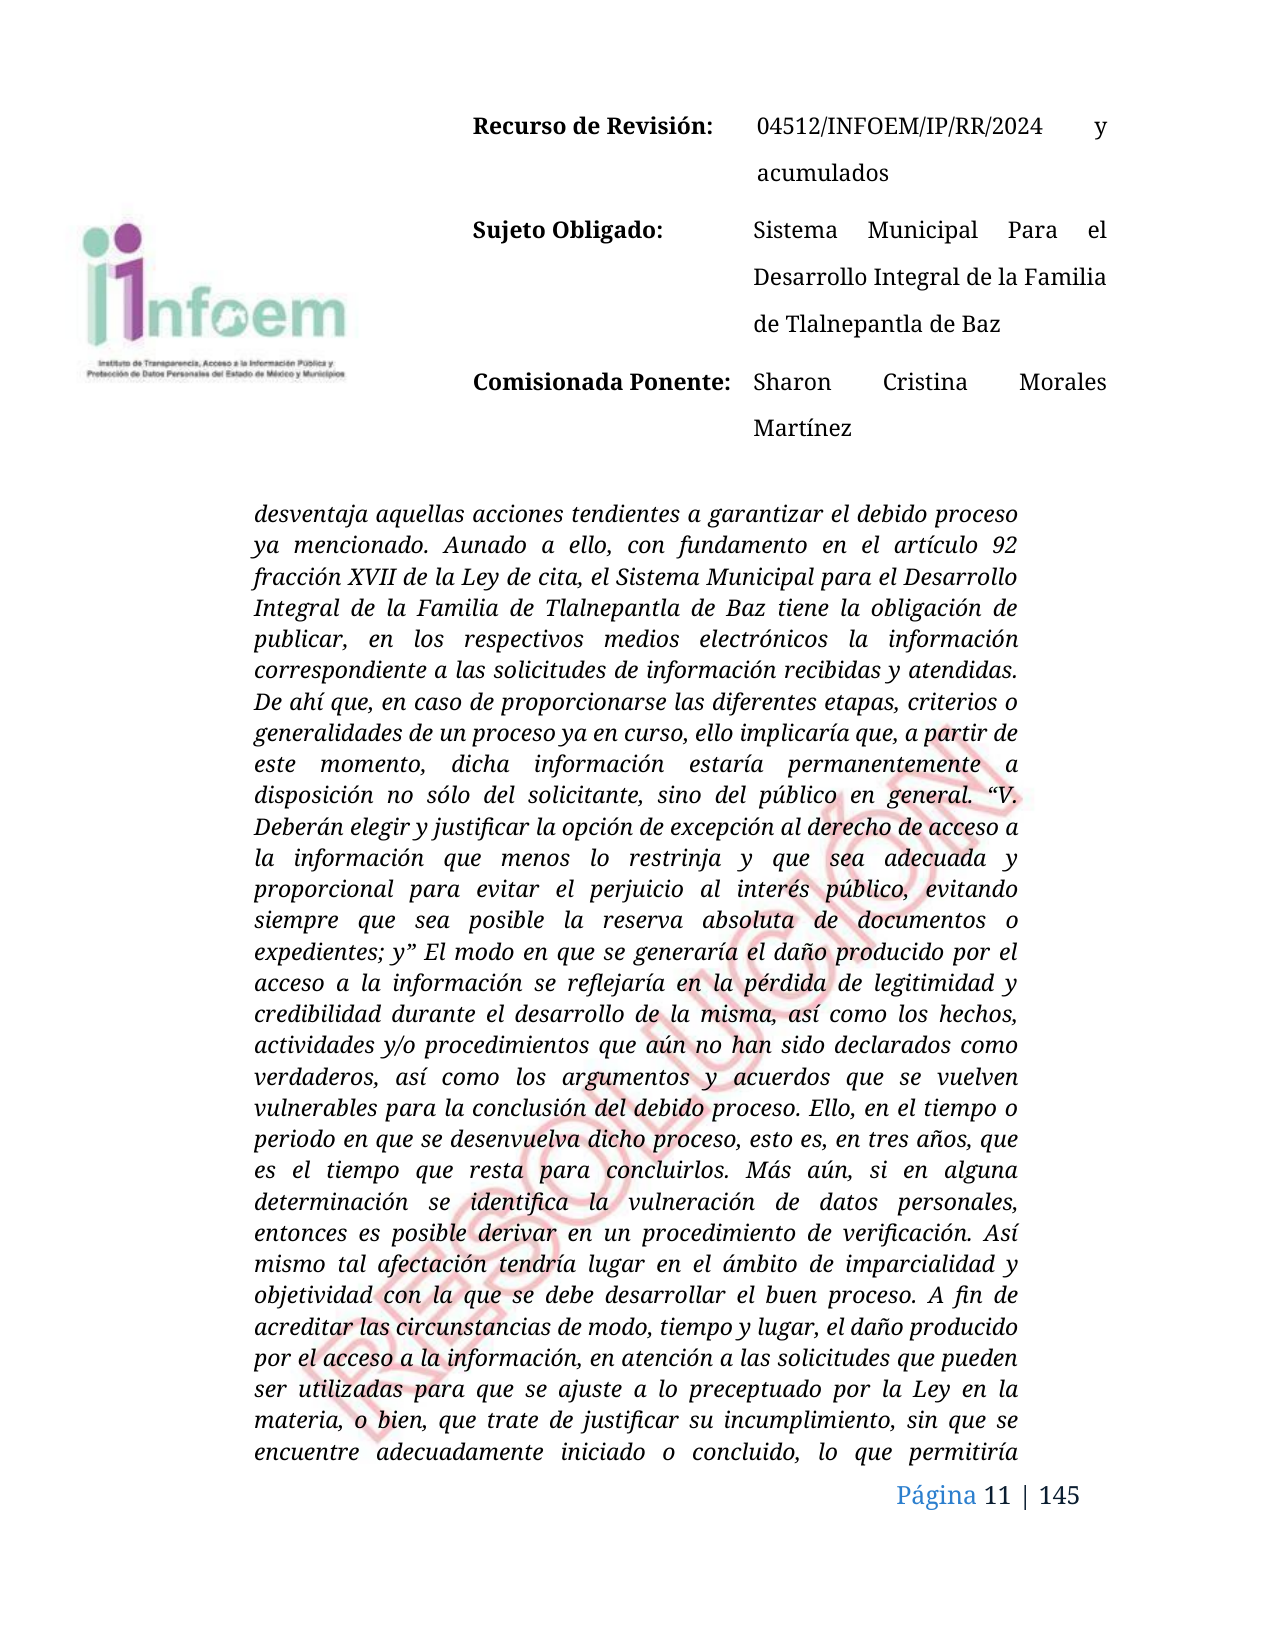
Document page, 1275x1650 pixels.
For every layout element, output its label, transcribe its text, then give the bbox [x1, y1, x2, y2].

picture [0, 158, 1275, 1650]
